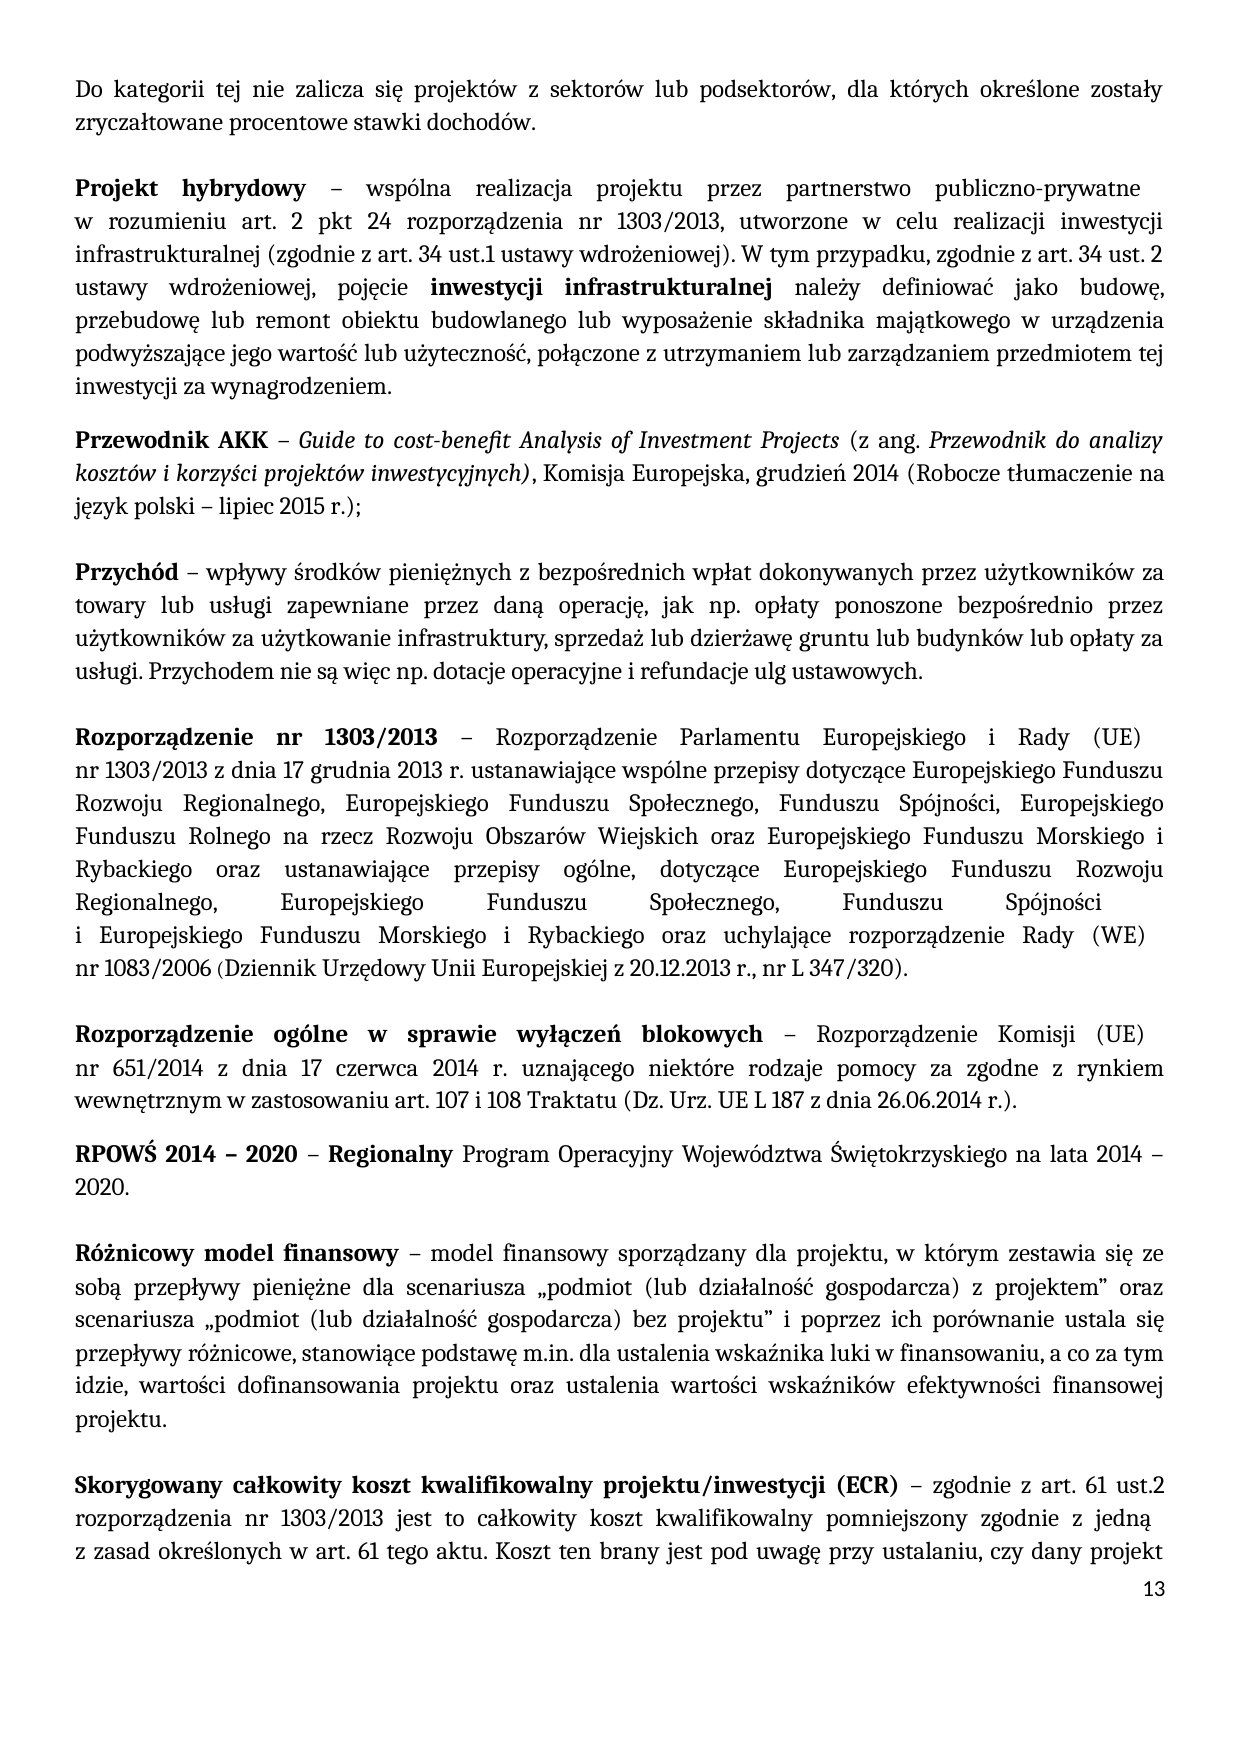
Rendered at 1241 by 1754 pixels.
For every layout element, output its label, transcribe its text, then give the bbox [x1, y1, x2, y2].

text RPOWŚ 2014 – 2020 – Regionalny Program Operacyjny Województwa Świętokrzyskiego na lata 2014 – 2020. [75, 1140, 1165, 1202]
text Rozporządzenie nr 1303/2013 – Rozporządzenie Parlamentu Europejskiego i Rady (UE) nr 1303/2013 z dnia 17 grudnia 2013 r. ustanawiające wspólne przepisy dotyczące Europejskiego Funduszu Rozwoju Regionalnego, Europejskiego Funduszu Społecznego, Funduszu Spójności, Europejskiego Funduszu Rolnego na rzecz Rozwoju Obszarów Wiejskich oraz Europejskiego Funduszu Morskiego i Rybackiego oraz ustanawiające przepisy ogólne, dotyczące Europejskiego Funduszu Rozwoju Regionalnego, Europejskiego Funduszu Społecznego, Funduszu Spójności i Europejskiego Funduszu Morskiego i Rybackiego oraz uchylające rozporządzenie Rady (WE) nr 1083/2006 (Dziennik Urzędowy Unii Europejskiej z 20.12.2013 r., nr L 347/320). [75, 723, 1165, 983]
text Różnicowy model finansowy – model finansowy sporządzany dla projektu, w którym zestawia się ze sobą przepływy pieniężne dla scenariusza „podmiot (lub działalność gospodarcza) z projektem” oraz scenariusza „podmiot (lub działalność gospodarcza) bez projektu” i poprzez ich porównanie ustala się przepływy różnicowe, stanowiące podstawę m.in. dla ustalenia wskaźnika luki w finansowaniu, a co za tym idzie, wartości dofinansowania projektu oraz ustalenia wartości wskaźników efektywności finansowej projektu. [75, 1239, 1165, 1433]
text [75, 1471, 1165, 1565]
text Przychód – wpływy środków pieniężnych z bezpośrednich wpłat dokonywanych przez użytkowników za towary lub usługi zapewniane przez daną operację, jak np. opłaty ponoszone bezpośrednio przez użytkowników za użytkowanie infrastruktury, sprzedaż lub dzierżawę gruntu lub budynków lub opłaty za usługi. Przychodem nie są więc np. dotacje operacyjne i refundacje ulg ustawowych. [75, 558, 1165, 686]
text Przewodnik AKK – Guide to cost-benefit Analysis of Investment Projects (z ang. Przewodnik do analizy kosztów i korzyści projektów inwestycyjnych), Komisja Europejska, grudzień 2014 (Robocze tłumaczenie na język polski – lipiec 2015 r.); [75, 426, 1165, 521]
text Projekt hybrydowy – wspólna realizacja projektu przez partnerstwo publiczno-prywatne w rozumieniu art. 2 pkt 24 rozporządzenia nr 1303/2013, utworzone w celu realizacji inwestycji infrastrukturalnej (zgodnie z art. 34 ust.1 ustawy wdrożeniowej). W tym przypadku, zgodnie z art. 34 ust. 2 ustawy wdrożeniowej, pojęcie inwestycji infrastrukturalnej należy definiować jako budowę, przebudowę lub remont obiektu budowlanego lub wyposażenie składnika majątkowego w urządzenia podwyższające jego wartość lub użyteczność, połączone z utrzymaniem lub zarządzaniem przedmiotem tej inwestycji za wynagrodzeniem. [75, 174, 1165, 401]
text Do kategorii tej nie zalicza się projektów z sektorów lub podsektorów, dla których określone zostały zryczałtowane procentowe stawki dochodów. [75, 75, 1165, 137]
text Rozporządzenie ogólne w sprawie wyłączeń blokowych – Rozporządzenie Komisji (UE) nr 651/2014 z dnia 17 czerwca 2014 r. uznającego niektóre rodzaje pomocy za zgodne z rynkiem wewnętrznym w zastosowaniu art. 107 i 108 Traktatu (Dz. Urz. UE L 187 z dnia 26.06.2014 r.). [75, 1020, 1165, 1115]
